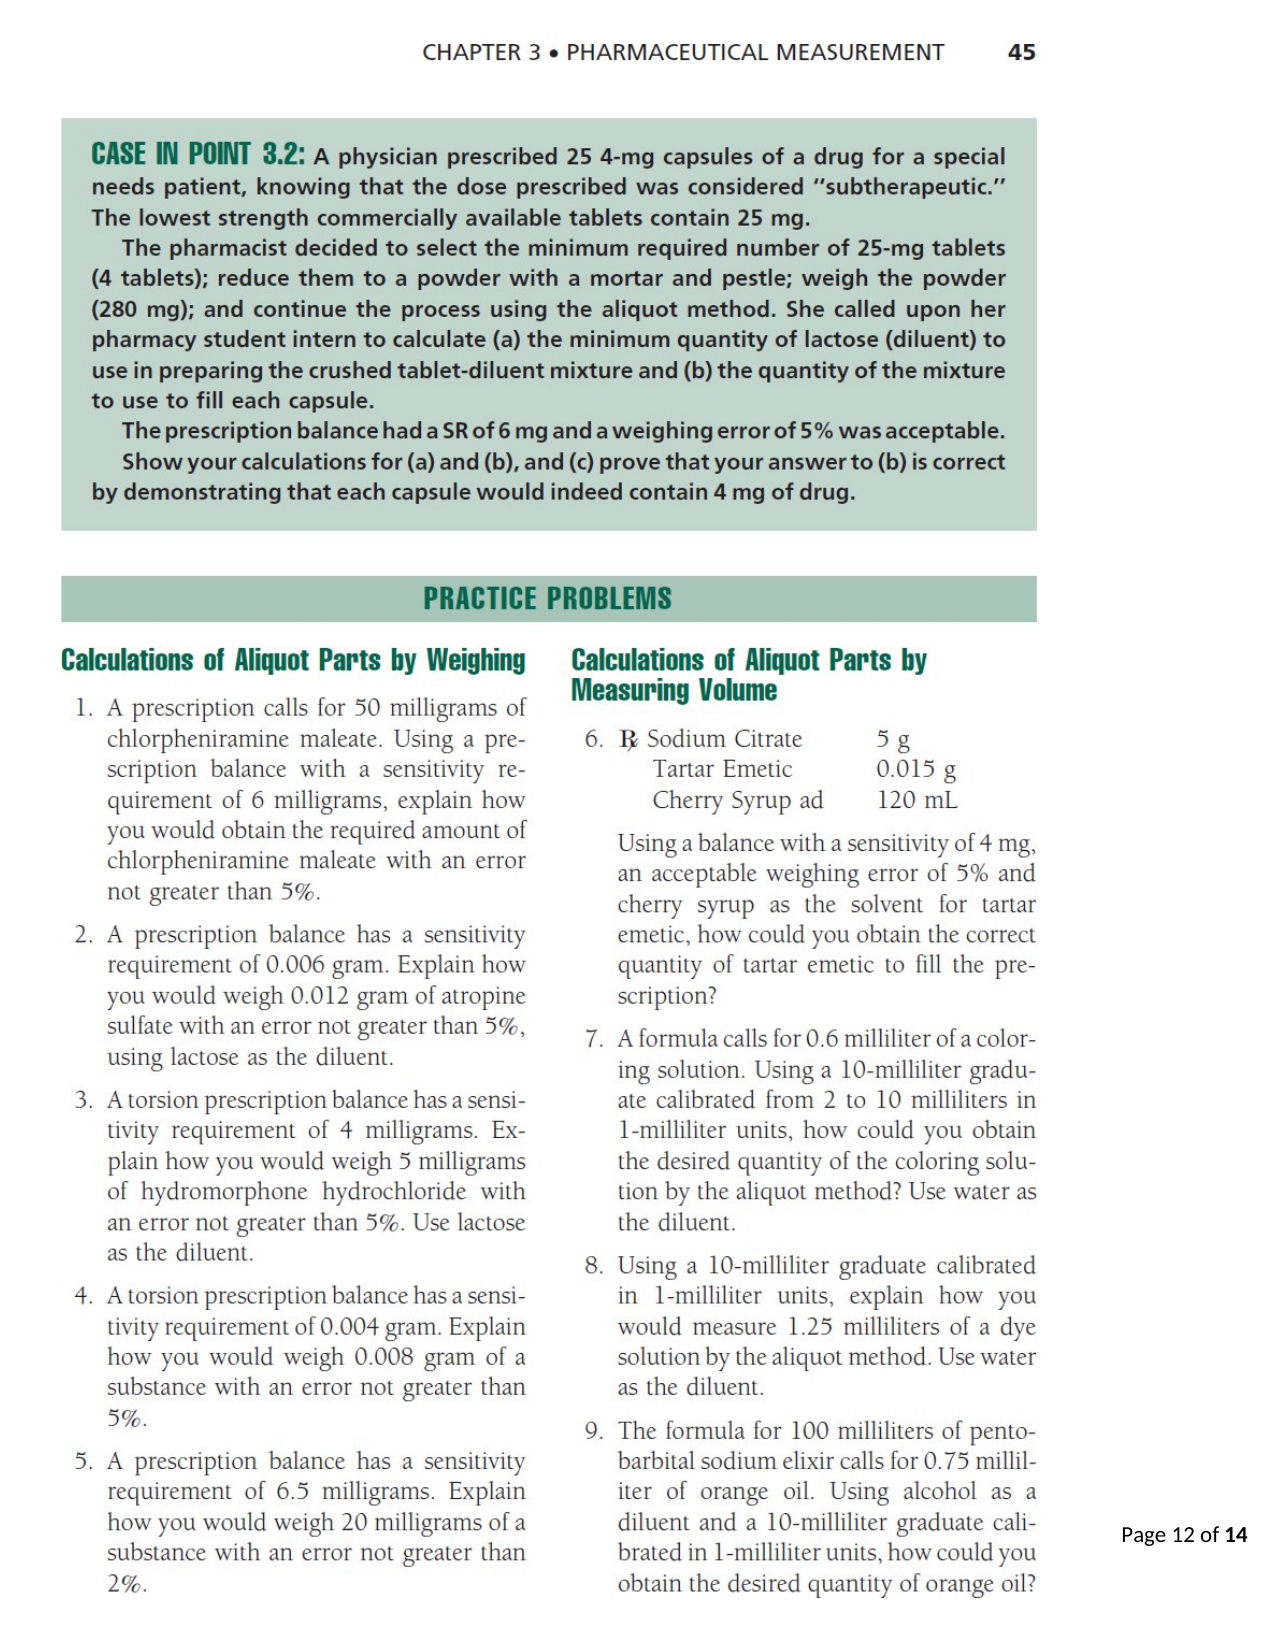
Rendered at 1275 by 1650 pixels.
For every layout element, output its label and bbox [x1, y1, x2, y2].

picture [61, 44, 1038, 1598]
